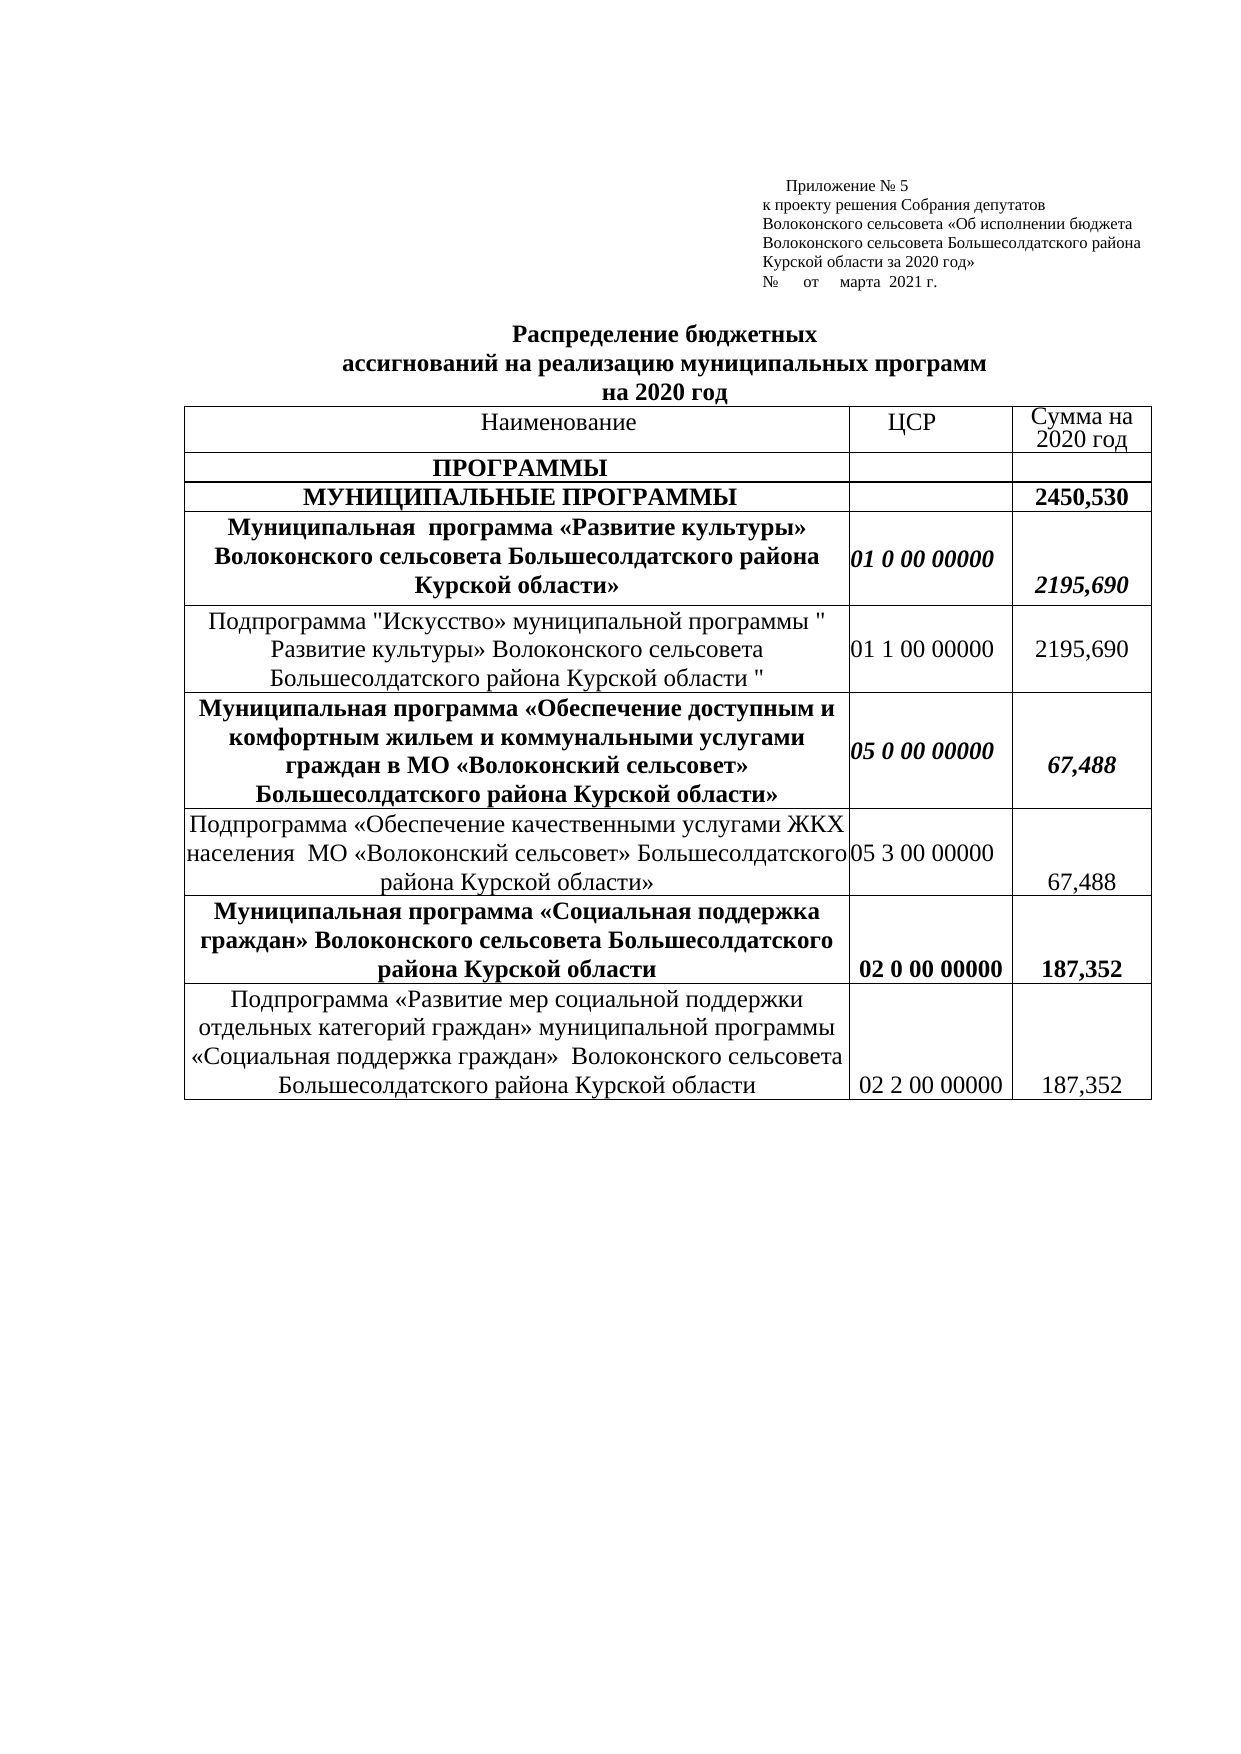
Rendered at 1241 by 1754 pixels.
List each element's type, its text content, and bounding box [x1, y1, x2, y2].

table_cell 67,488 [1013, 809, 1151, 895]
text Волоконского сельсовета Большесолдатского района [650, 233, 1152, 252]
table_cell 67,488 [1013, 693, 1151, 808]
table_cell 02 2 00 00000 [850, 984, 1012, 1099]
table_cell [850, 453, 1012, 481]
table_cell ПРОГРАММЫ [185, 453, 849, 481]
table_cell Подпрограмма "Искусство» муниципальной программы " Развитие культуры» Волоконского сельсовета Большесолдатского района Курской области " [185, 606, 849, 692]
table_cell 2195,690 [1013, 606, 1151, 692]
table_cell 01 1 00 00000 [850, 606, 1012, 692]
table_cell 01 0 00 00000 [850, 512, 1012, 605]
text к проекту решения Собрания депутатов [650, 195, 1152, 214]
table_header Наименование [185, 407, 849, 452]
table_cell 05 0 00 00000 [850, 693, 1012, 808]
table_cell 2450,530 [1013, 483, 1151, 511]
text ассигнований на реализацию муниципальных программ [177, 348, 1152, 377]
table_header ЦСР [850, 407, 1012, 452]
table_cell 187,352 [1013, 984, 1151, 1099]
table_cell [1013, 453, 1151, 481]
text Распределение бюджетных [177, 319, 1152, 348]
text Курской области за 2020 год» [650, 252, 1152, 271]
table_cell Подпрограмма «Обеспечение качественными услугами ЖКХ населения МО «Волоконский сельсовет» Большесолдатского района Курской области» [185, 809, 849, 895]
table_cell [850, 483, 1012, 511]
table_cell Муниципальная программа «Развитие культуры» Волоконского сельсовета Большесолдатского района Курской области» [185, 512, 849, 605]
table_cell Подпрограмма «Развитие мер социальной поддержки отдельных категорий граждан» муниципальной программы «Социальная поддержка граждан» Волоконского сельсовета Большесолдатского района Курской области [185, 984, 849, 1099]
table_cell 02 0 00 00000 [850, 896, 1012, 983]
text Волоконского сельсовета «Об исполнении бюджета [650, 214, 1152, 233]
table_header Сумма на 2020 год [1013, 407, 1151, 452]
text № от марта 2021 г. [650, 271, 1152, 291]
table_cell Муниципальная программа «Обеспечение доступным и комфортным жильем и коммунальными услугами граждан в МО «Волоконский сельсовет» Большесолдатского района Курской области» [185, 693, 849, 808]
table_cell Муниципальная программа «Социальная поддержка граждан» Волоконского сельсовета Большесолдатского района Курской области [185, 896, 849, 983]
text Приложение № 5 [177, 176, 1152, 195]
table_cell 187,352 [1013, 896, 1151, 983]
table_cell 05 3 00 00000 [850, 809, 1012, 895]
text на 2020 год [177, 377, 1152, 406]
table_cell 2195,690 [1013, 512, 1151, 605]
table_cell МУНИЦИПАЛЬНЫЕ ПРОГРАММЫ [185, 483, 849, 511]
